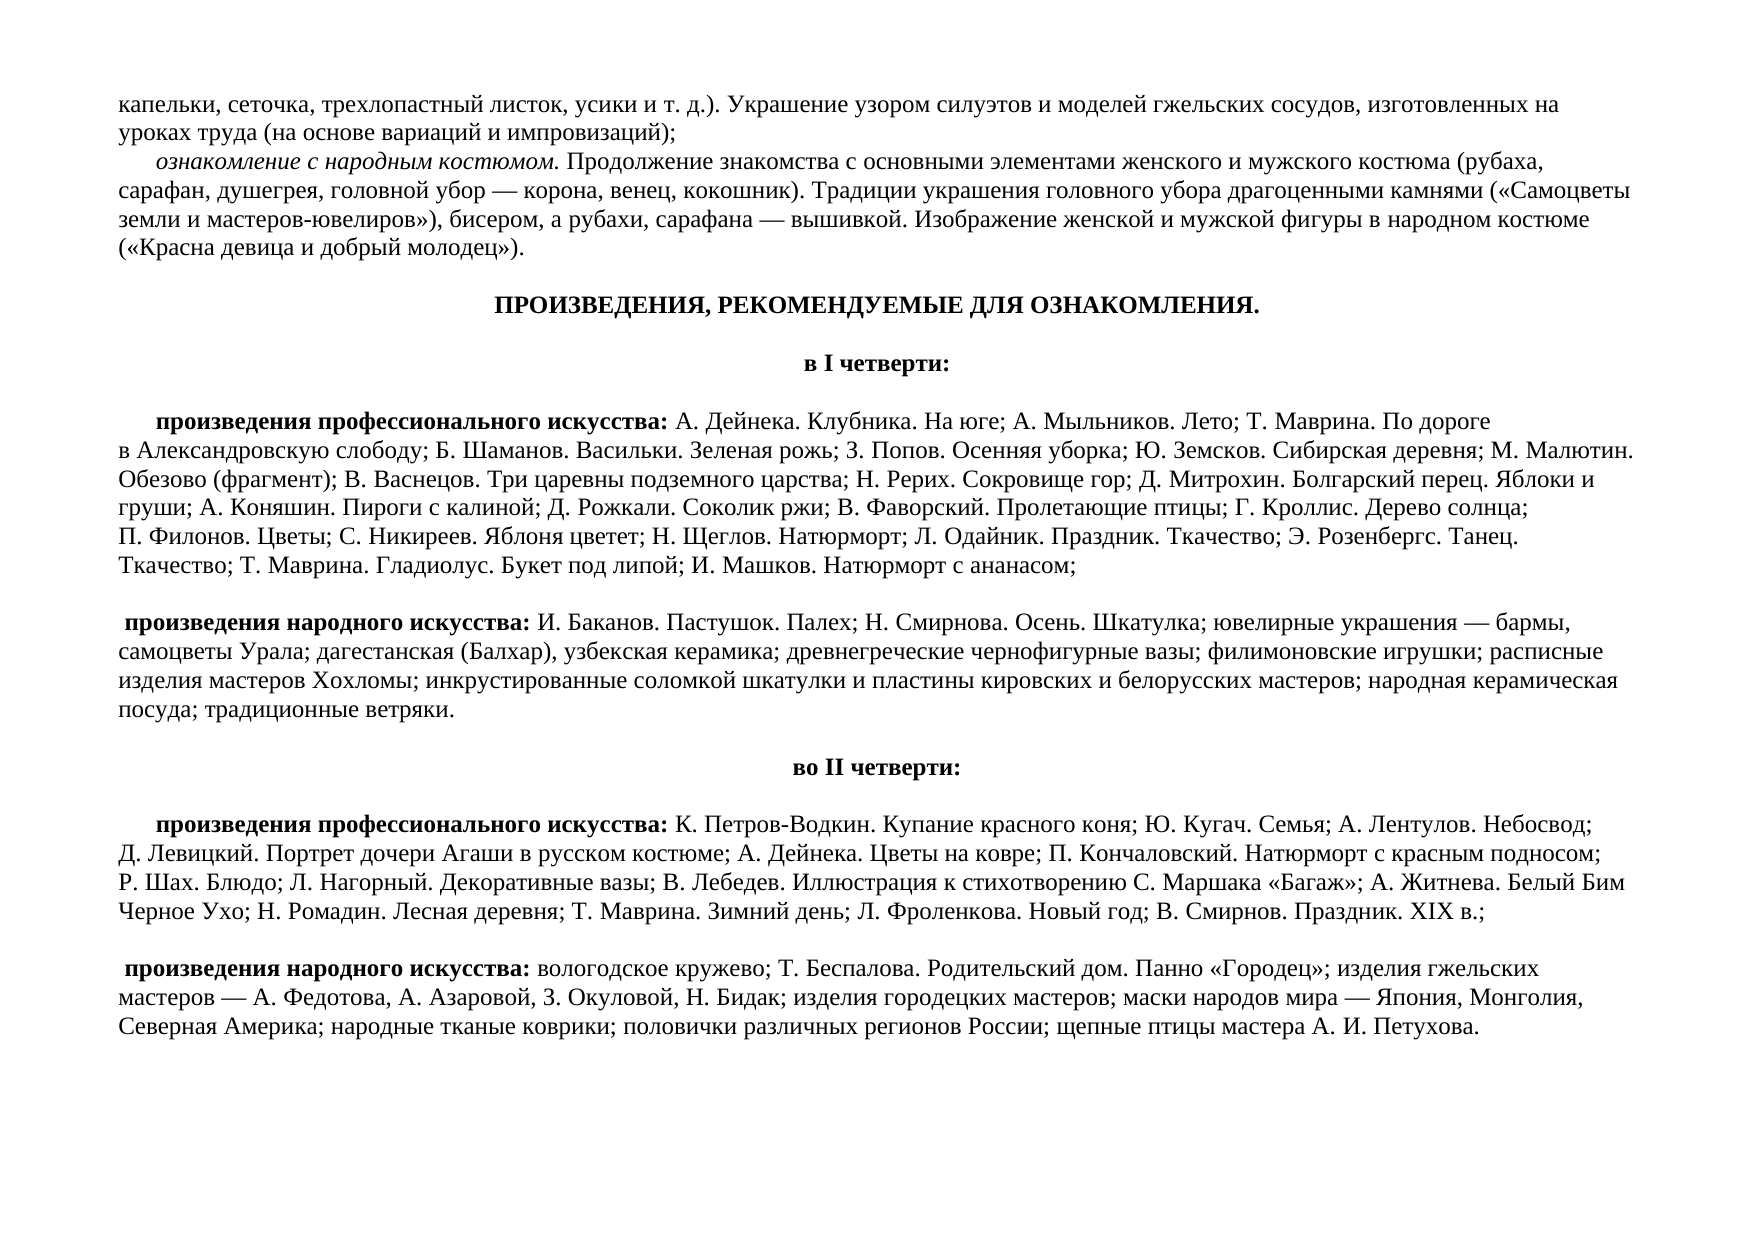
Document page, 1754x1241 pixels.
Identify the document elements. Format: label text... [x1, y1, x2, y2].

text произведения профессионального искусства: А. Дейнека. Клубника. На юге; А. Мыльников. Лето; Т. Маврина. По дороге в Александровскую слободу; Б. Шаманов. Васильки. Зеленая рожь; З. Попов. Осенняя уборка; Ю. Земсков. Сибирская деревня; М. Малютин. Обезово (фрагмент); В. Васнецов. Три царевны подземного царства; Н. Рерих. Сокровище гор; Д. Митрохин. Болгарский перец. Яблоки и груши; А. Коняшин. Пироги с калиной; Д. Рожкали. Соколик ржи; В. Фаворский. Пролетающие птицы; Г. Кроллис. Дерево солнца; П. Филонов. Цветы; С. Никиреев. Яблоня цветет; Н. Щеглов. Натюрморт; Л. Одайник. Праздник. Ткачество; Э. Розенбергс. Танец. Ткачество; Т. Маврина. Гладиолус. Букет под липой; И. Машков. Натюрморт с ананасом; [118, 406, 1636, 607]
text во II четверти: [118, 752, 1636, 780]
text произведения народного искусства: И. Баканов. Пастушок. Палех; Н. Смирнова. Осень. Шкатулка; ювелирные украшения — бармы, самоцветы Урала; дагестанская (Балхар), узбекская керамика; древнегреческие чернофигурные вазы; филимоновские игрушки; расписные изделия мастеров Хохломы; инкрустированные соломкой шкатулки и пластины кировских и белорусских мастеров; народная керамическая посуда; традиционные ветряки. [118, 607, 1636, 722]
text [118, 89, 1636, 261]
text произведения народного искусства: вологодское кружево; Т. Беспалова. Родительский дом. Панно «Городец»; изделия гжельских мастеров — А. Федотова, А. Азаровой, З. Окуловой, Н. Бидак; изделия городецких мастеров; маски народов мира — Япония, Монголия, Северная Америка; народные тканые коврики; половички различных регионов России; щепные птицы мастера А. И. Петухова. [118, 953, 1636, 1039]
text ПРОИЗВЕДЕНИЯ, РЕКОМЕНДУЕМЫЕ ДЛЯ ОЗНАКОМЛЕНИЯ. [118, 290, 1636, 319]
text произведения профессионального искусства: К. Петров-Водкин. Купание красного коня; Ю. Кугач. Семья; А. Лентулов. Небосвод; Д. Левицкий. Портрет дочери Агаши в русском костюме; А. Дейнека. Цветы на ковре; П. Кончаловский. Натюрморт с красным подносом; Р. Шах. Блюдо; Л. Нагорный. Декоративные вазы; В. Лебедев. Иллюстрация к стихотворению С. Маршака «Багаж»; А. Житнева. Белый Бим Черное Ухо; Н. Ромадин. Лесная деревня; Т. Маврина. Зимний день; Л. Фроленкова. Новый год; В. Смирнов. Праздник. XIX в.; [118, 809, 1636, 953]
text в I четверти: [118, 348, 1636, 377]
